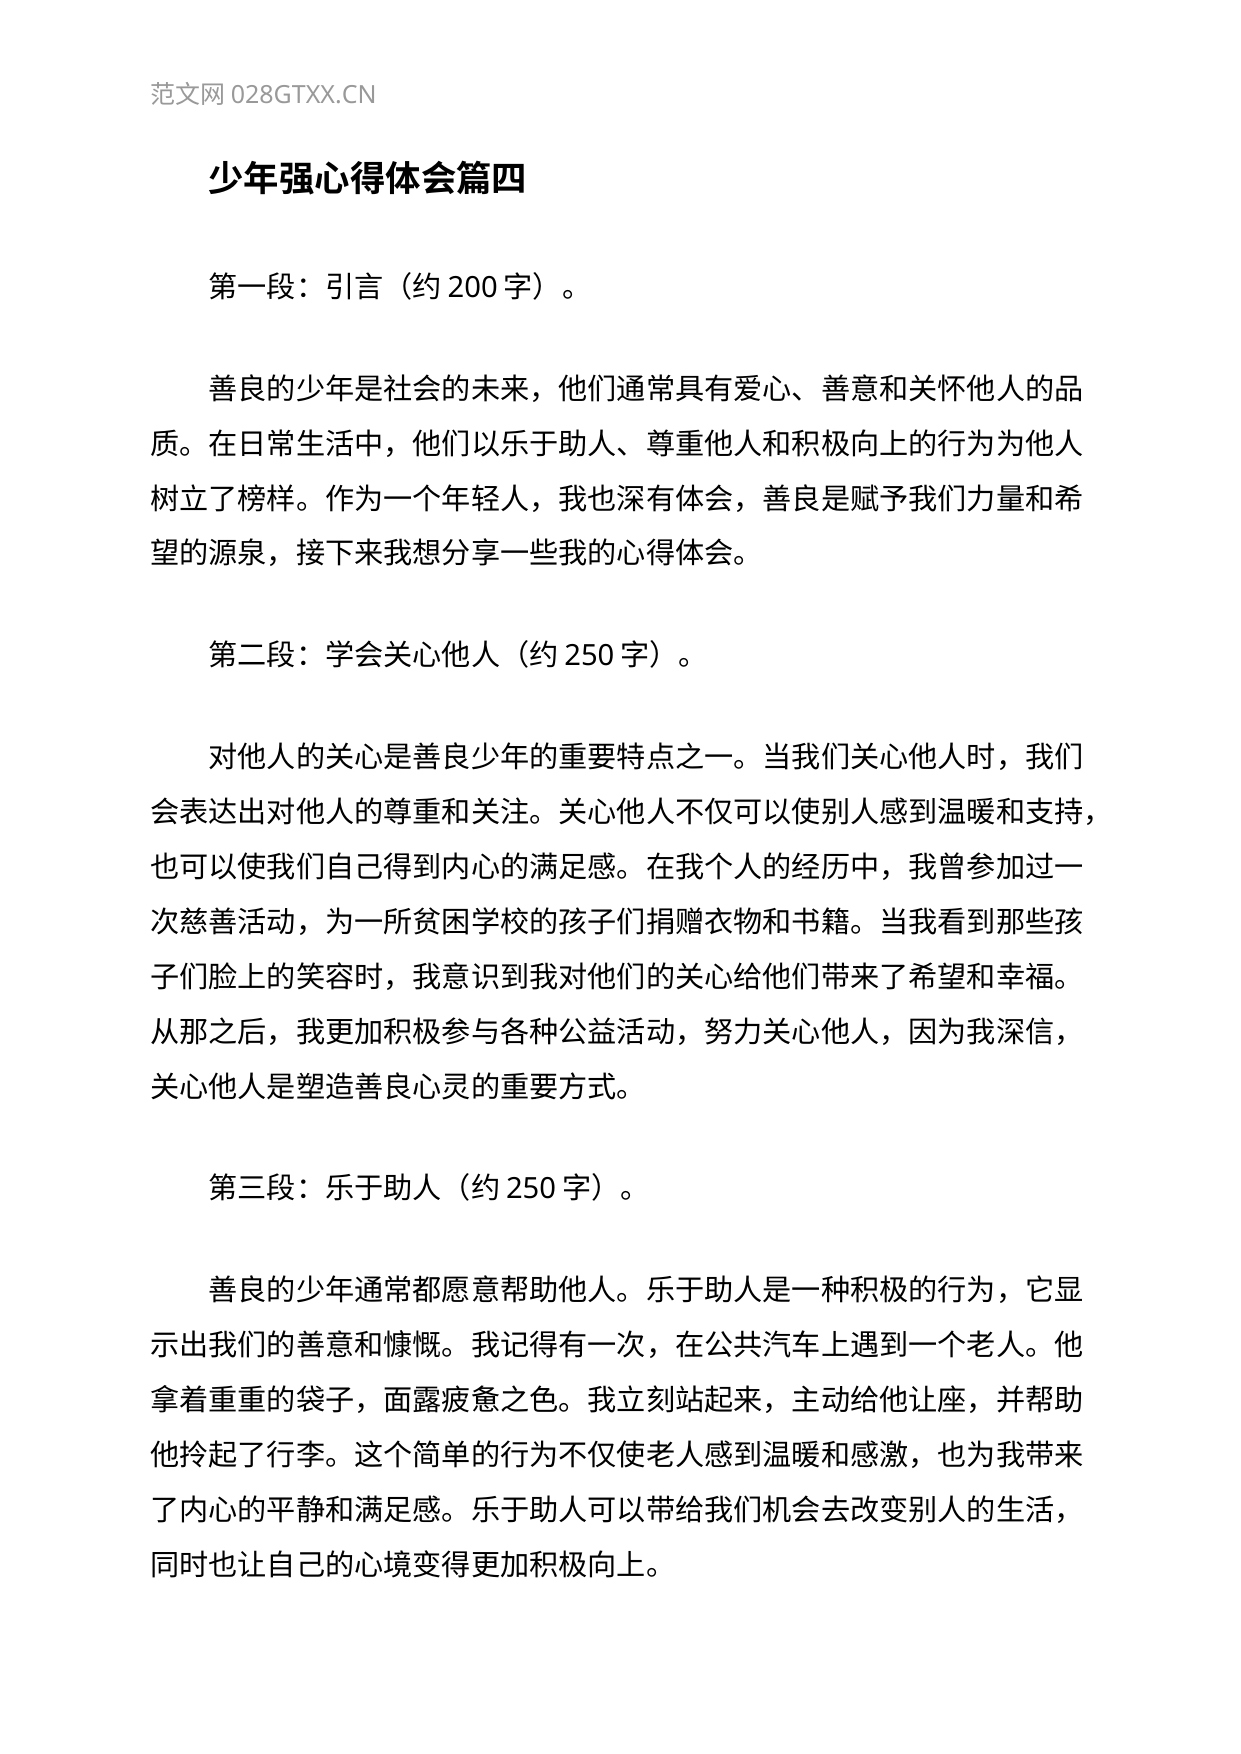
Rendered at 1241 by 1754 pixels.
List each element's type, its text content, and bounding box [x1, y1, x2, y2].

text 对他人的关心是善良少年的重要特点之一。当我们关心他人时，我们会表达出对他人的尊重和关注。关心他人不仅可以使别人感到温暖和支持，也可以使我们自己得到内心的满足感。在我个人的经历中，我曾参加过一次慈善活动，为一所贫困学校的孩子们捐赠衣物和书籍。当我看到那些孩子们脸上的笑容时，我意识到我对他们的关心给他们带来了希望和幸福。从那之后，我更加积极参与各种公益活动，努力关心他人，因为我深信，关心他人是塑造善良心灵的重要方式。 [150, 734, 1090, 1106]
text 第二段：学会关心他人（约250字）。 [150, 632, 1090, 674]
text 少年强心得体会篇四 [150, 150, 1090, 201]
text 第三段：乐于助人（约250字）。 [150, 1165, 1090, 1207]
text 善良的少年是社会的未来，他们通常具有爱心、善意和关怀他人的品质。在日常生活中，他们以乐于助人、尊重他人和积极向上的行为为他人树立了榜样。作为一个年轻人，我也深有体会，善良是赋予我们力量和希望的源泉，接下来我想分享一些我的心得体会。 [150, 365, 1090, 572]
text 第一段：引言（约200字）。 [150, 263, 1090, 306]
text 善良的少年通常都愿意帮助他人。乐于助人是一种积极的行为，它显示出我们的善意和慷慨。我记得有一次，在公共汽车上遇到一个老人。他拿着重重的袋子，面露疲惫之色。我立刻站起来，主动给他让座，并帮助他拎起了行李。这个简单的行为不仅使老人感到温暖和感激，也为我带来了内心的平静和满足感。乐于助人可以带给我们机会去改变别人的生活，同时也让自己的心境变得更加积极向上。 [150, 1267, 1090, 1584]
